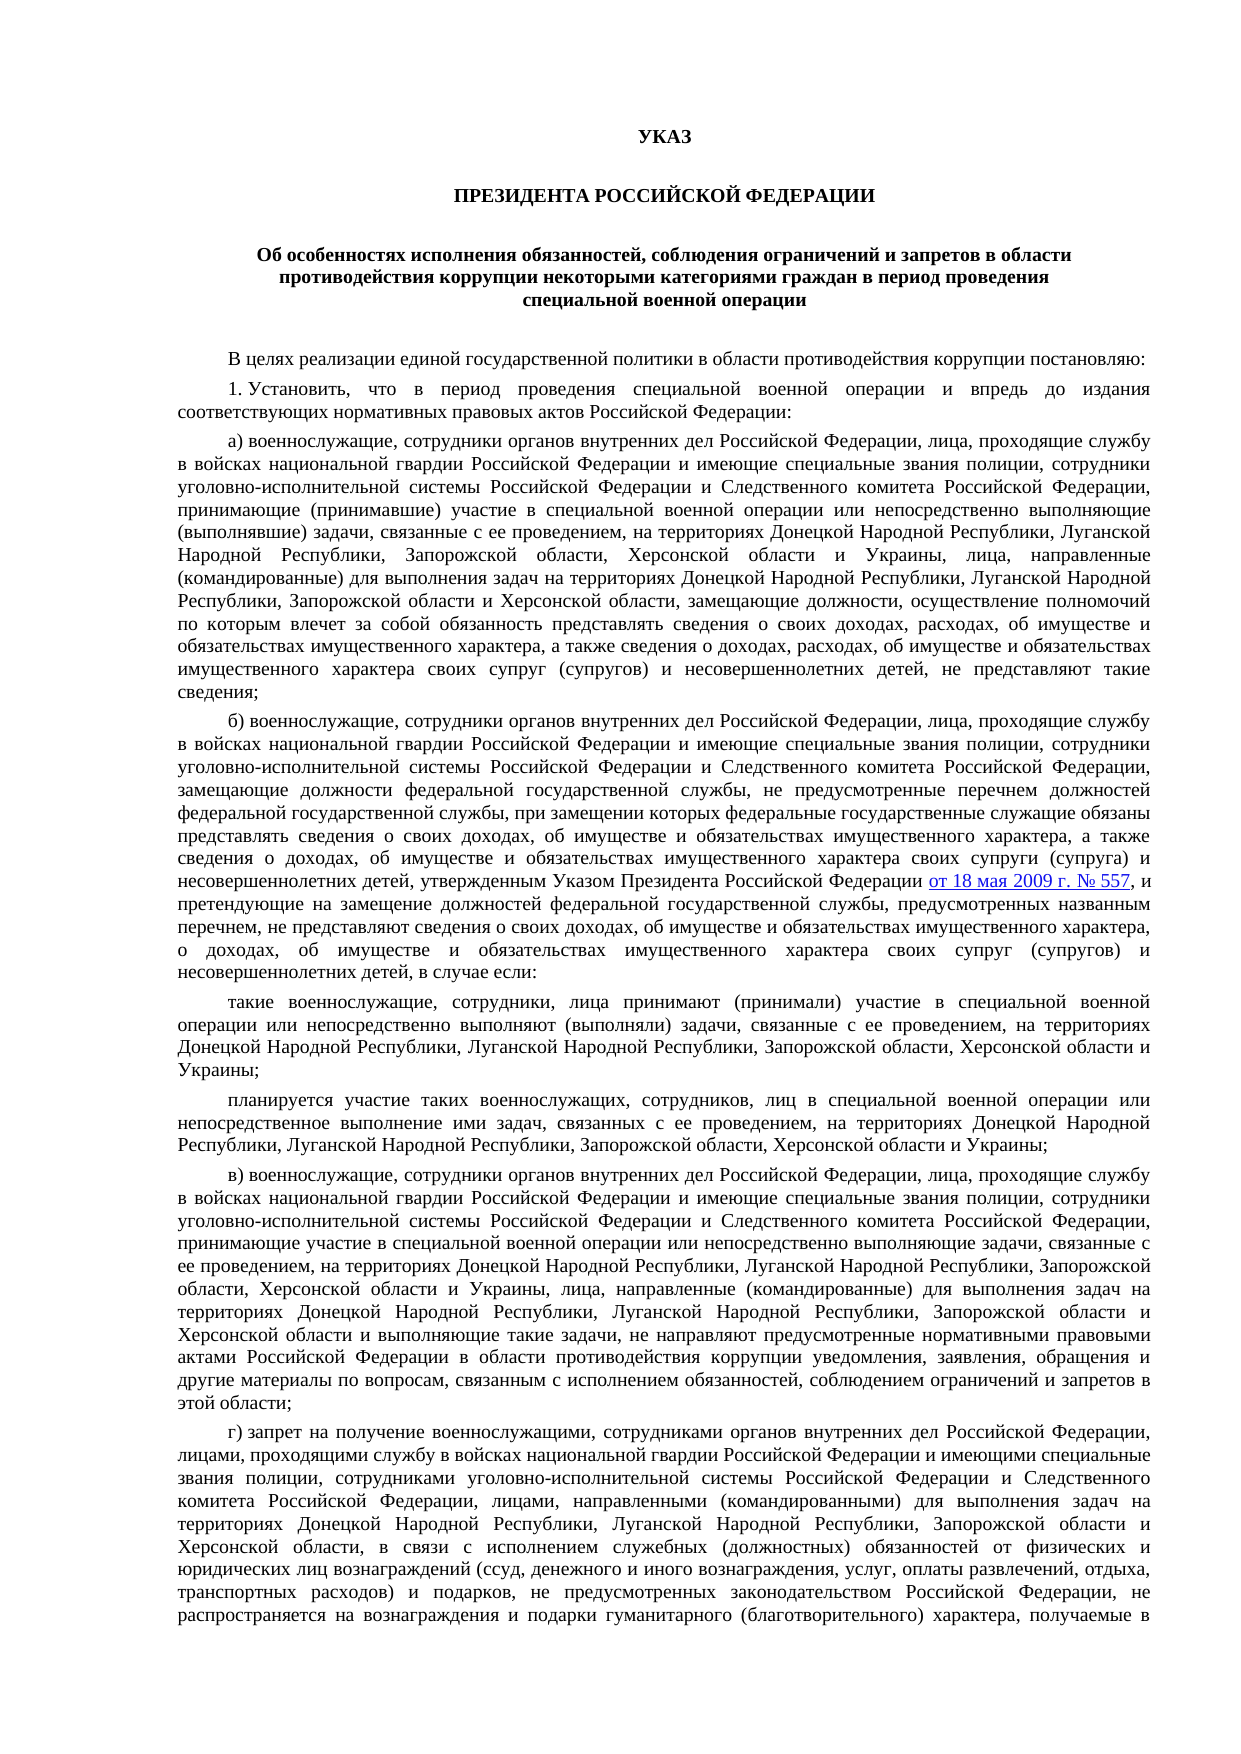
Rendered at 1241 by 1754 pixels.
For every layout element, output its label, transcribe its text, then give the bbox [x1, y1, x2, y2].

text в) военнослужащие, сотрудники органов внутренних дел Российской Федерации, лица, проходящие службу в войсках национальной гвардии Российской Федерации и имеющие специальные звания полиции, сотрудники уголовно-исполнительной системы Российской Федерации и Следственного комитета Российской Федерации, принимающие участие в специальной военной операции или непосредственно выполняющие задачи, связанные с ее проведением, на территориях Донецкой Народной Республики, Луганской Народной Республики, Запорожской области, Херсонской области и Украины, лица, направленные (командированные) для выполнения задач на территориях Донецкой Народной Республики, Луганской Народной Республики, Запорожской области и Херсонской области и выполняющие такие задачи, не направляют предусмотренные нормативными правовыми актами Российской Федерации в области противодействия коррупции уведомления, заявления, обращения и другие материалы по вопросам, связанным с исполнением обязанностей, соблюдением ограничений и запретов в этой области; [177, 1163, 1152, 1414]
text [177, 1421, 1152, 1626]
text а) военнослужащие, сотрудники органов внутренних дел Российской Федерации, лица, проходящие службу в войсках национальной гвардии Российской Федерации и имеющие специальные звания полиции, сотрудники уголовно-исполнительной системы Российской Федерации и Следственного комитета Российской Федерации, принимающие (принимавшие) участие в специальной военной операции или непосредственно выполняющие (выполнявшие) задачи, связанные с ее проведением, на территориях Донецкой Народной Республики, Луганской Народной Республики, Запорожской области, Херсонской области и Украины, лица, направленные (командированные) для выполнения задач на территориях Донецкой Народной Республики, Луганской Народной Республики, Запорожской области и Херсонской области, замещающие должности, осуществление полномочий по которым влечет за собой обязанность представлять сведения о своих доходах, расходах, об имуществе и обязательствах имущественного характера, а также сведения о доходах, расходах, об имуществе и обязательствах имущественного характера своих супруг (супругов) и несовершеннолетних детей, не представляют такие сведения; [177, 429, 1152, 703]
text б) военнослужащие, сотрудники органов внутренних дел Российской Федерации, лица, проходящие службу в войсках национальной гвардии Российской Федерации и имеющие специальные звания полиции, сотрудники уголовно-исполнительной системы Российской Федерации и Следственного комитета Российской Федерации, замещающие должности федеральной государственной службы, не предусмотренные перечнем должностей федеральной государственной службы, при замещении которых федеральные государственные служащие обязаны представлять сведения о своих доходах, об имуществе и обязательствах имущественного характера, а также сведения о доходах, об имуществе и обязательствах имущественного характера своих супруги (супруга) и несовершеннолетних детей, утвержденным Указом Президента Российской Федерации от 18 мая 2009 г. № 557, и претендующие на замещение должностей федеральной государственной службы, предусмотренных названным перечнем, не представляют сведения о своих доходах, об имуществе и обязательствах имущественного характера, о доходах, об имуществе и обязательствах имущественного характера своих супруг (супругов) и несовершеннолетних детей, в случае если: [177, 709, 1152, 983]
text ПРЕЗИДЕНТА РОССИЙСКОЙ ФЕДЕРАЦИИ [228, 184, 1101, 207]
text УКАЗ [228, 125, 1101, 148]
text 1. Установить, что в период проведения специальной военной операции и впредь до издания соответствующих нормативных правовых актов Российской Федерации: [177, 377, 1152, 422]
text планируется участие таких военнослужащих, сотрудников, лиц в специальной военной операции или непосредственное выполнение ими задач, связанных с ее проведением, на территориях Донецкой Народной Республики, Луганской Народной Республики, Запорожской области, Херсонской области и Украины; [177, 1088, 1152, 1156]
text В целях реализации единой государственной политики в области противодействия коррупции постановляю: [177, 347, 1152, 370]
text такие военнослужащие, сотрудники, лица принимают (принимали) участие в специальной военной операции или непосредственно выполняют (выполняли) задачи, связанные с ее проведением, на территориях Донецкой Народной Республики, Луганской Народной Республики, Запорожской области, Херсонской области и Украины; [177, 990, 1152, 1081]
text Об особенностях исполнения обязанностей, соблюдения ограничений и запретов в области противодействия коррупции некоторыми категориями граждан в период проведения специальной военной операции [228, 243, 1101, 311]
